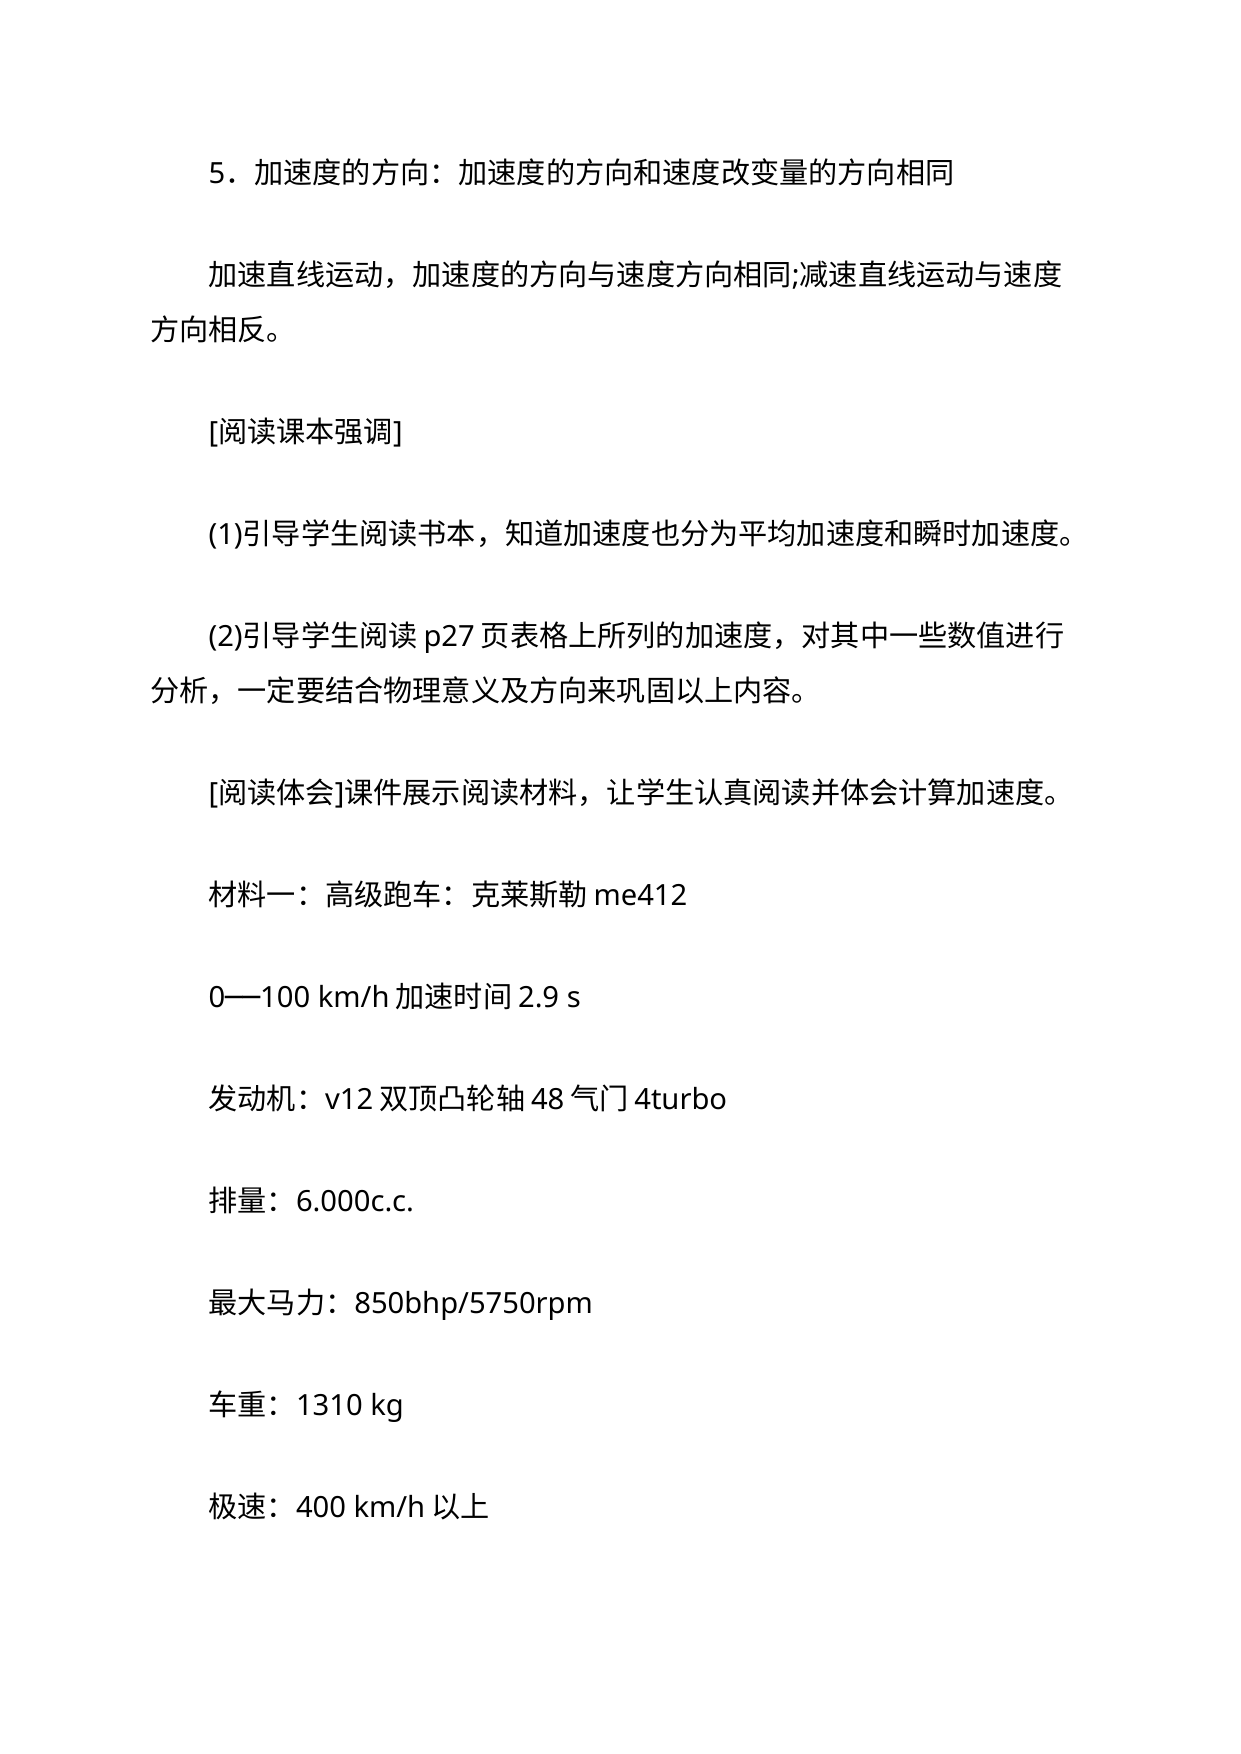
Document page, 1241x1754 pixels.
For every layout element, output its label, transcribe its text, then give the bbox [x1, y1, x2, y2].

text 加速直线运动，加速度的方向与速度方向相同;减速直线运动与速度方向相反。 [150, 252, 1090, 349]
text 材料一：高级跑车：克莱斯勒me412 [150, 871, 1090, 914]
text 车重：1310 kg [150, 1381, 1090, 1424]
text 5．加速度的方向：加速度的方向和速度改变量的方向相同 [150, 150, 1090, 192]
text 排量：6.000c.c. [150, 1177, 1090, 1220]
text 0──100 km/h加速时间2.9 s [150, 973, 1090, 1016]
text (2)引导学生阅读p27页表格上所列的加速度，对其中一些数值进行分析，一定要结合物理意义及方向来巩固以上内容。 [150, 613, 1090, 710]
text 发动机：v12双顶凸轮轴48气门4turbo [150, 1075, 1090, 1118]
text [阅读课本强调] [150, 409, 1090, 451]
text (1)引导学生阅读书本，知道加速度也分为平均加速度和瞬时加速度。 [150, 511, 1090, 553]
text [阅读体会]课件展示阅读材料，让学生认真阅读并体会计算加速度。 [150, 769, 1090, 812]
text 最大马力：850bhp/5750rpm [150, 1279, 1090, 1322]
text 极速：400 km/h以上 [150, 1483, 1090, 1526]
